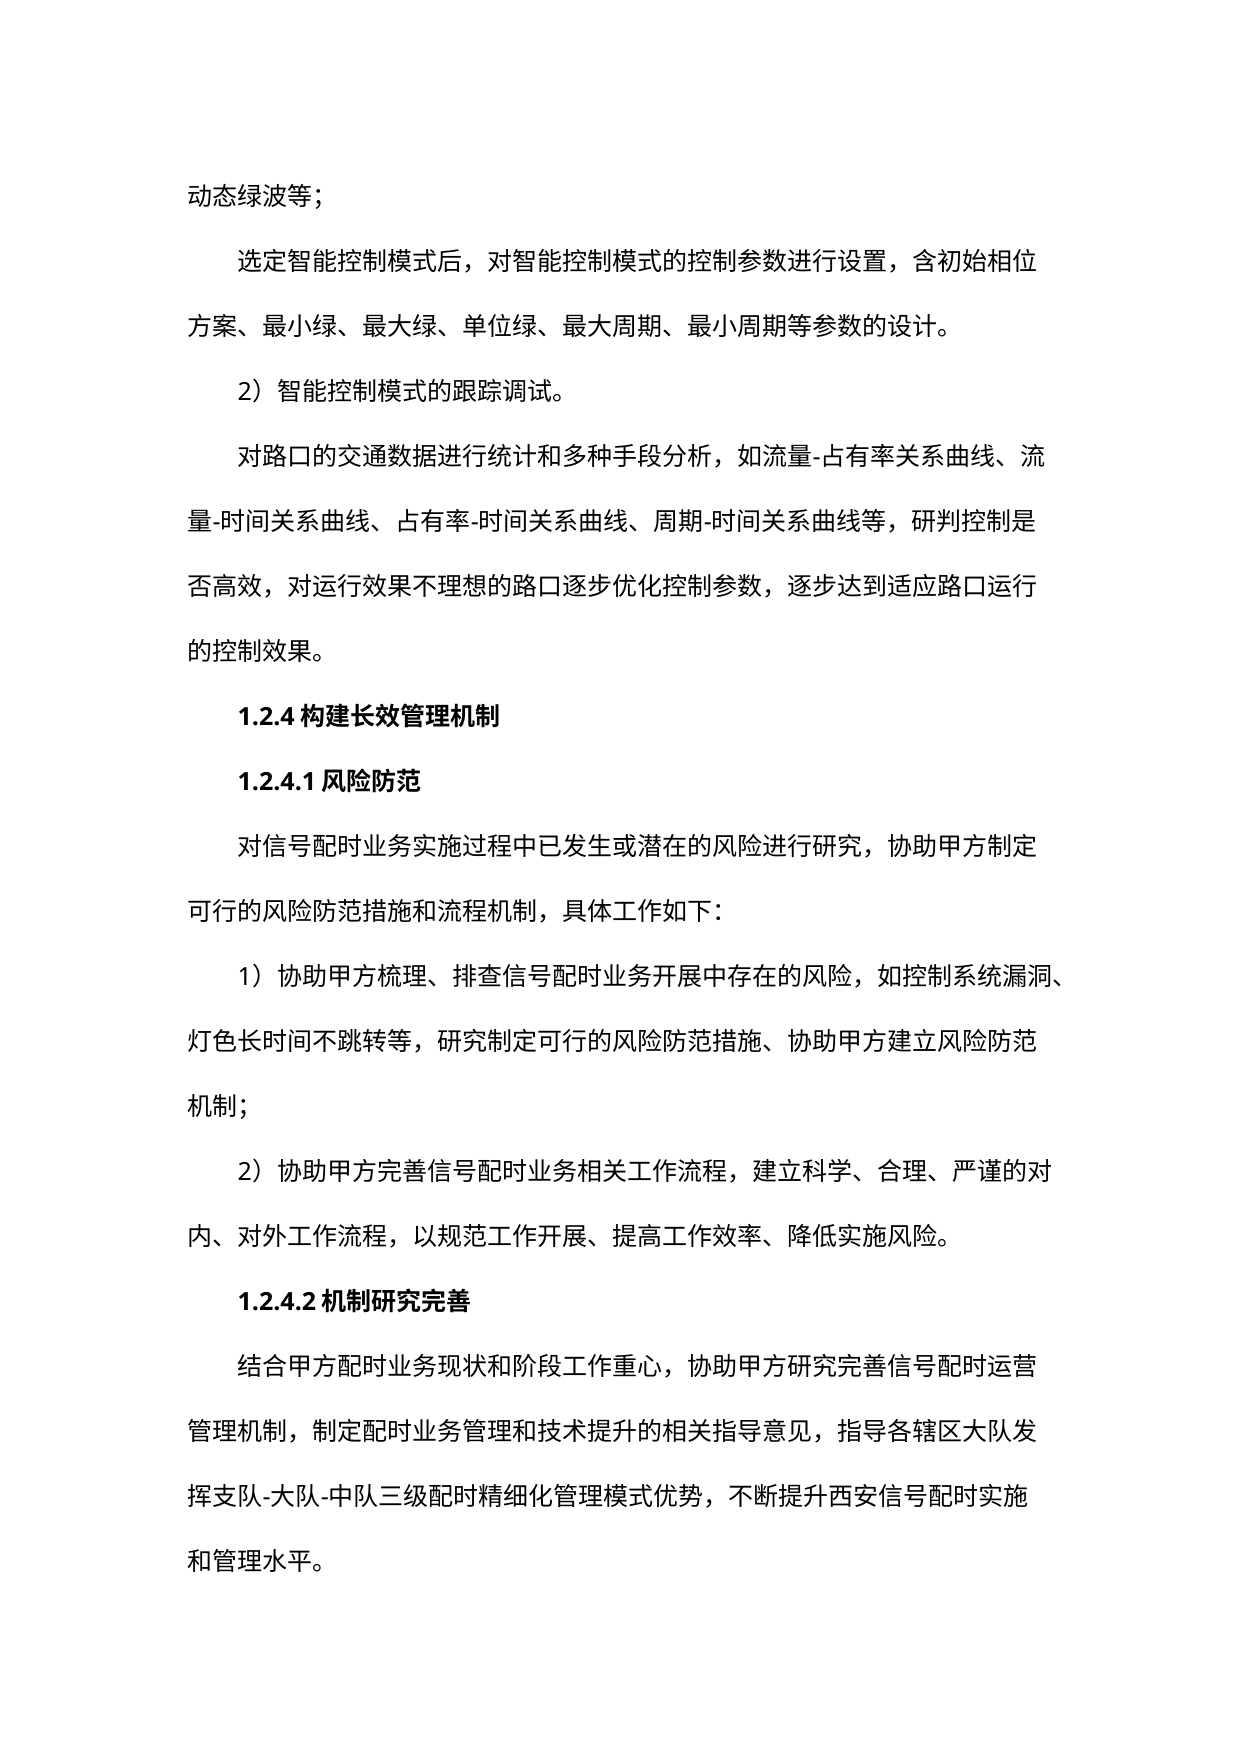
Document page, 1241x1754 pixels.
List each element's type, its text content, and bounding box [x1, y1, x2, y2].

text 1.2.4.1风险防范 [187, 747, 1053, 812]
text 1.2.4.2机制研究完善 [187, 1267, 1053, 1332]
text 对信号配时业务实施过程中已发生或潜在的风险进行研究，协助甲方制定可行的风险防范措施和流程机制，具体工作如下： [187, 812, 1053, 942]
text 对路口的交通数据进行统计和多种手段分析，如流量-占有率关系曲线、流量-时间关系曲线、占有率-时间关系曲线、周期-时间关系曲线等，研判控制是否高效，对运行效果不理想的路口逐步优化控制参数，逐步达到适应路口运行的控制效果。 [187, 422, 1053, 682]
text 选定智能控制模式后，对智能控制模式的控制参数进行设置，含初始相位方案、最小绿、最大绿、单位绿、最大周期、最小周期等参数的设计。 [187, 227, 1053, 357]
text 2）协助甲方完善信号配时业务相关工作流程，建立科学、合理、严谨的对内、对外工作流程，以规范工作开展、提高工作效率、降低实施风险。 [187, 1137, 1053, 1267]
text 结合甲方配时业务现状和阶段工作重心，协助甲方研究完善信号配时运营管理机制，制定配时业务管理和技术提升的相关指导意见，指导各辖区大队发挥支队-大队-中队三级配时精细化管理模式优势，不断提升西安信号配时实施和管理水平。 [187, 1332, 1053, 1592]
text 1）协助甲方梳理、排查信号配时业务开展中存在的风险，如控制系统漏洞、灯色长时间不跳转等，研究制定可行的风险防范措施、协助甲方建立风险防范机制； [187, 942, 1053, 1137]
text 1.2.4构建长效管理机制 [187, 682, 1053, 747]
text 2）智能控制模式的跟踪调试。 [187, 357, 1053, 422]
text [187, 162, 1053, 227]
